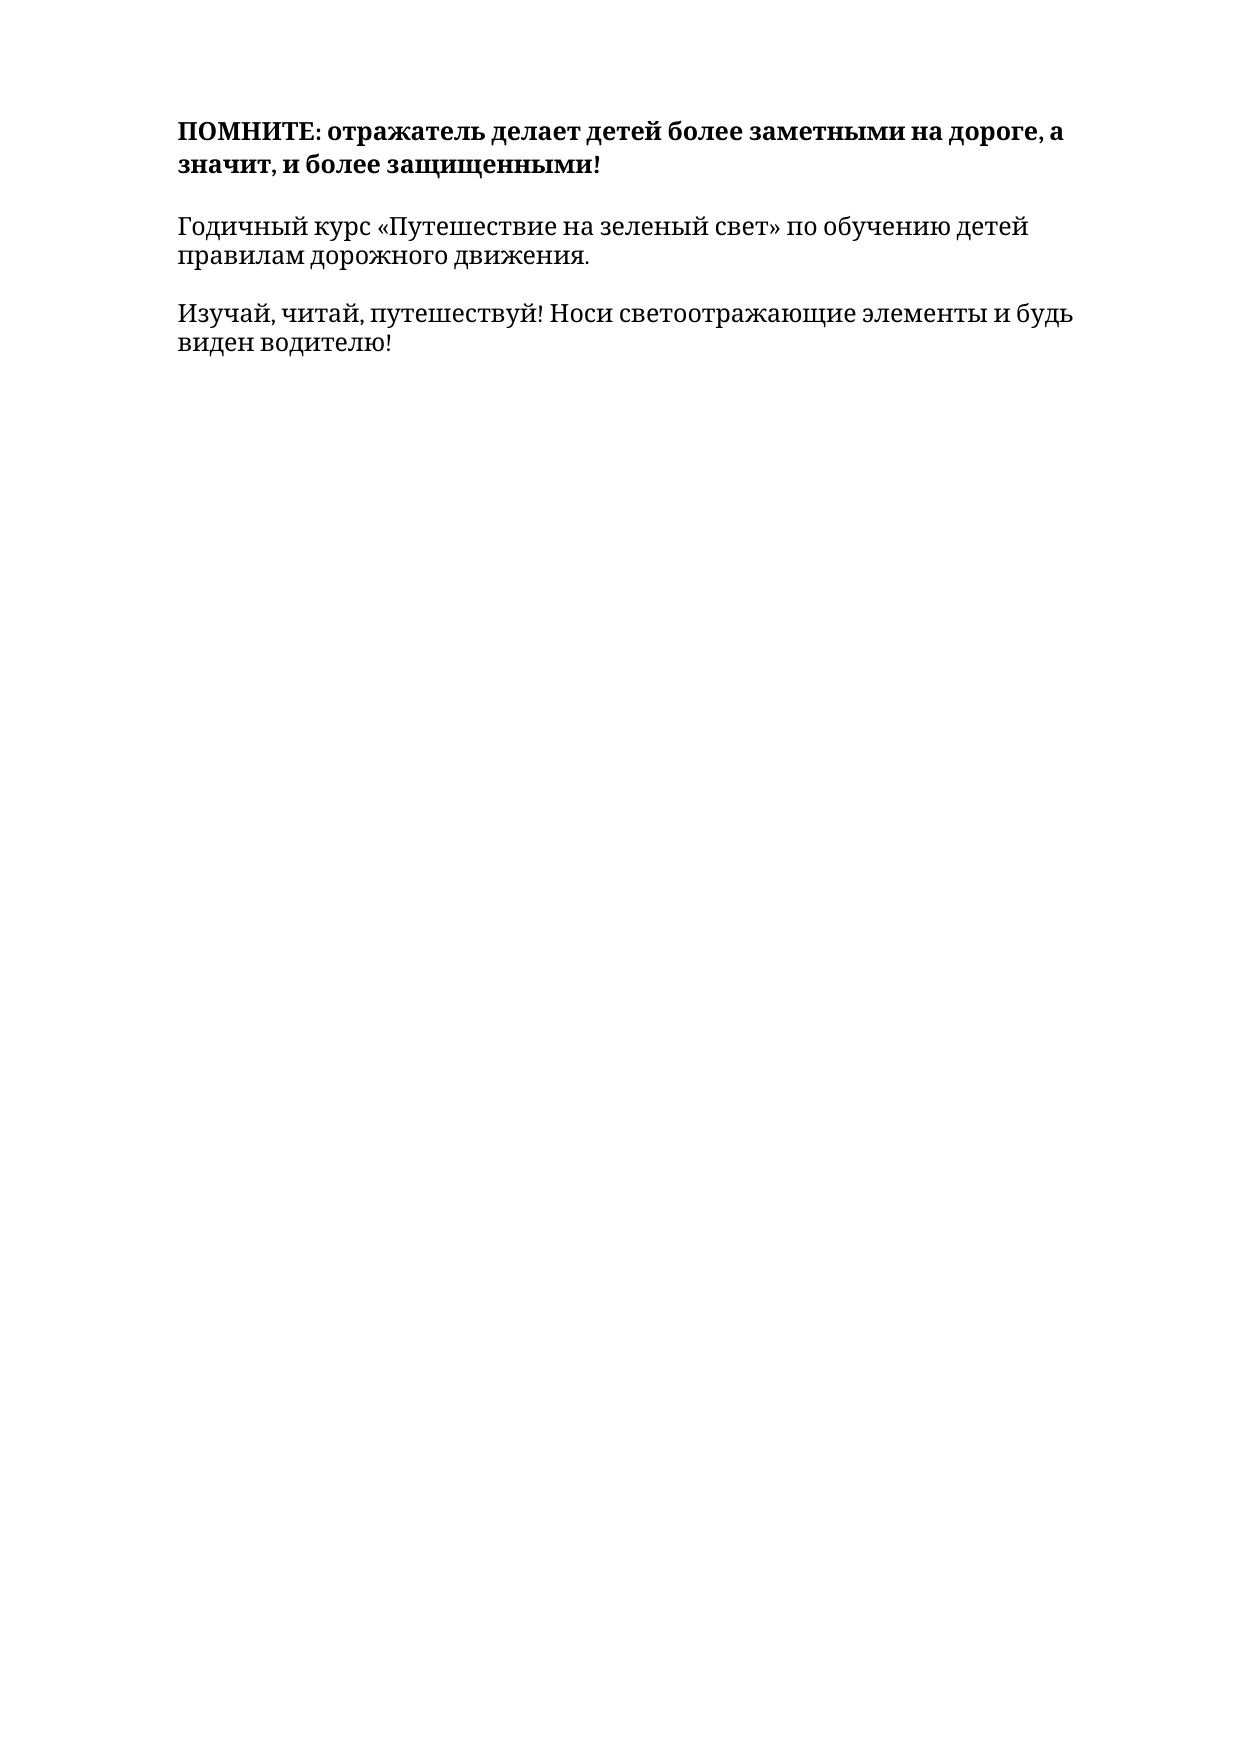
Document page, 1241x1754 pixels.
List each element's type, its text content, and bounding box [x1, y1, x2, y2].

text Годичный курс «Путешествие на зеленый свет» по обучению детей правилам дорожного движения. [177, 213, 1152, 271]
text Изучай, читай, путешествуй! Носи светоотражающие элементы и будь виден водителю! [177, 300, 1152, 357]
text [177, 118, 1152, 180]
